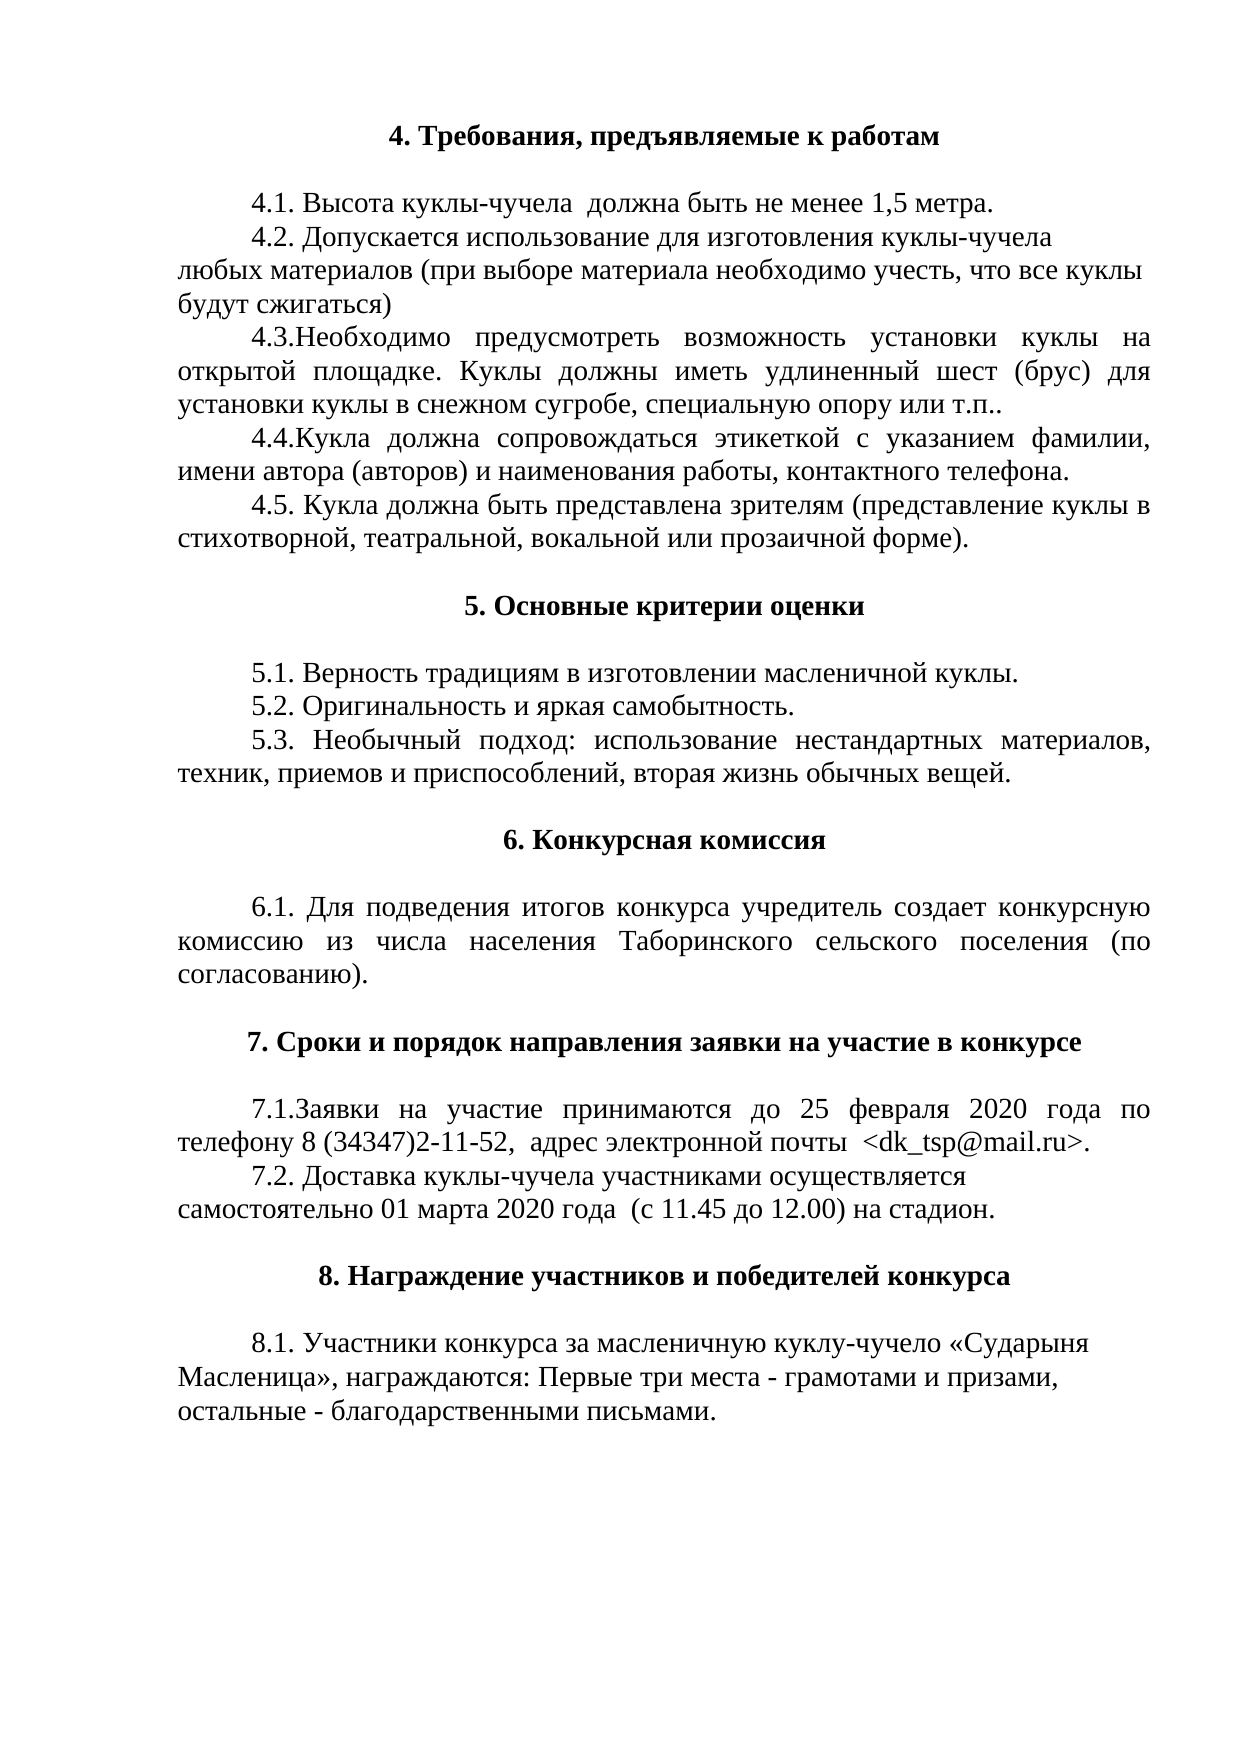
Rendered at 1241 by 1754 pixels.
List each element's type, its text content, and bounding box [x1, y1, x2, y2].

text 4. Требования, предъявляемые к работам [177, 118, 1152, 152]
text 4.5. Кукла должна быть представлена зрителям (представление куклы в стихотворной, театральной, вокальной или прозаичной форме). [177, 487, 1152, 554]
text 7.1.Заявки на участие принимаются до 25 февраля 2020 года по телефону 8 (34347)2-11-52, адрес электронной почты <dk_tsp@mail.ru>. [177, 1091, 1152, 1158]
text 4.1. Высота куклы-чучела должна быть не менее 1,5 метра. [177, 185, 1152, 219]
text 6. Конкурсная комиссия [177, 822, 1152, 856]
text 5.1. Верность традициям в изготовлении масленичной куклы. [177, 655, 1152, 688]
text 7.2. Доставка куклы-чучела участниками осуществляется самостоятельно 01 марта 2020 года (с 11.45 до 12.00) на стадион. [177, 1158, 1152, 1225]
text 4.2. Допускается использование для изготовления куклы-чучела любых материалов (при выборе материала необходимо учесть, что все куклы будут сжигаться) [177, 219, 1152, 319]
text 4.3.Необходимо предусмотреть возможность установки куклы на открытой площадке. Куклы должны иметь удлиненный шест (брус) для установки куклы в снежном сугробе, специальную опору или т.п.. [177, 319, 1152, 420]
text 5. Основные критерии оценки [177, 588, 1152, 621]
text 8.1. Участники конкурса за масленичную куклу-чучело «Сударыня Масленица», награждаются: Первые три места - грамотами и призами, остальные - благодарственными письмами. [177, 1326, 1152, 1426]
text 4.4.Кукла должна сопровождаться этикеткой с указанием фамилии, имени автора (авторов) и наименования работы, контактного телефона. [177, 420, 1152, 487]
text 7. Сроки и порядок направления заявки на участие в конкурсе [177, 1024, 1152, 1057]
text 5.2. Оригинальность и яркая самобытность. [177, 688, 1152, 722]
text 5.3. Необычный подход: использование нестандартных материалов, техник, приемов и приспособлений, вторая жизнь обычных вещей. [177, 722, 1152, 789]
text 8. Награждение участников и победителей конкурса [177, 1258, 1152, 1292]
text 6.1. Для подведения итогов конкурса учредитель создает конкурсную комиссию из числа населения Таборинского сельского поселения (по согласованию). [177, 889, 1152, 990]
